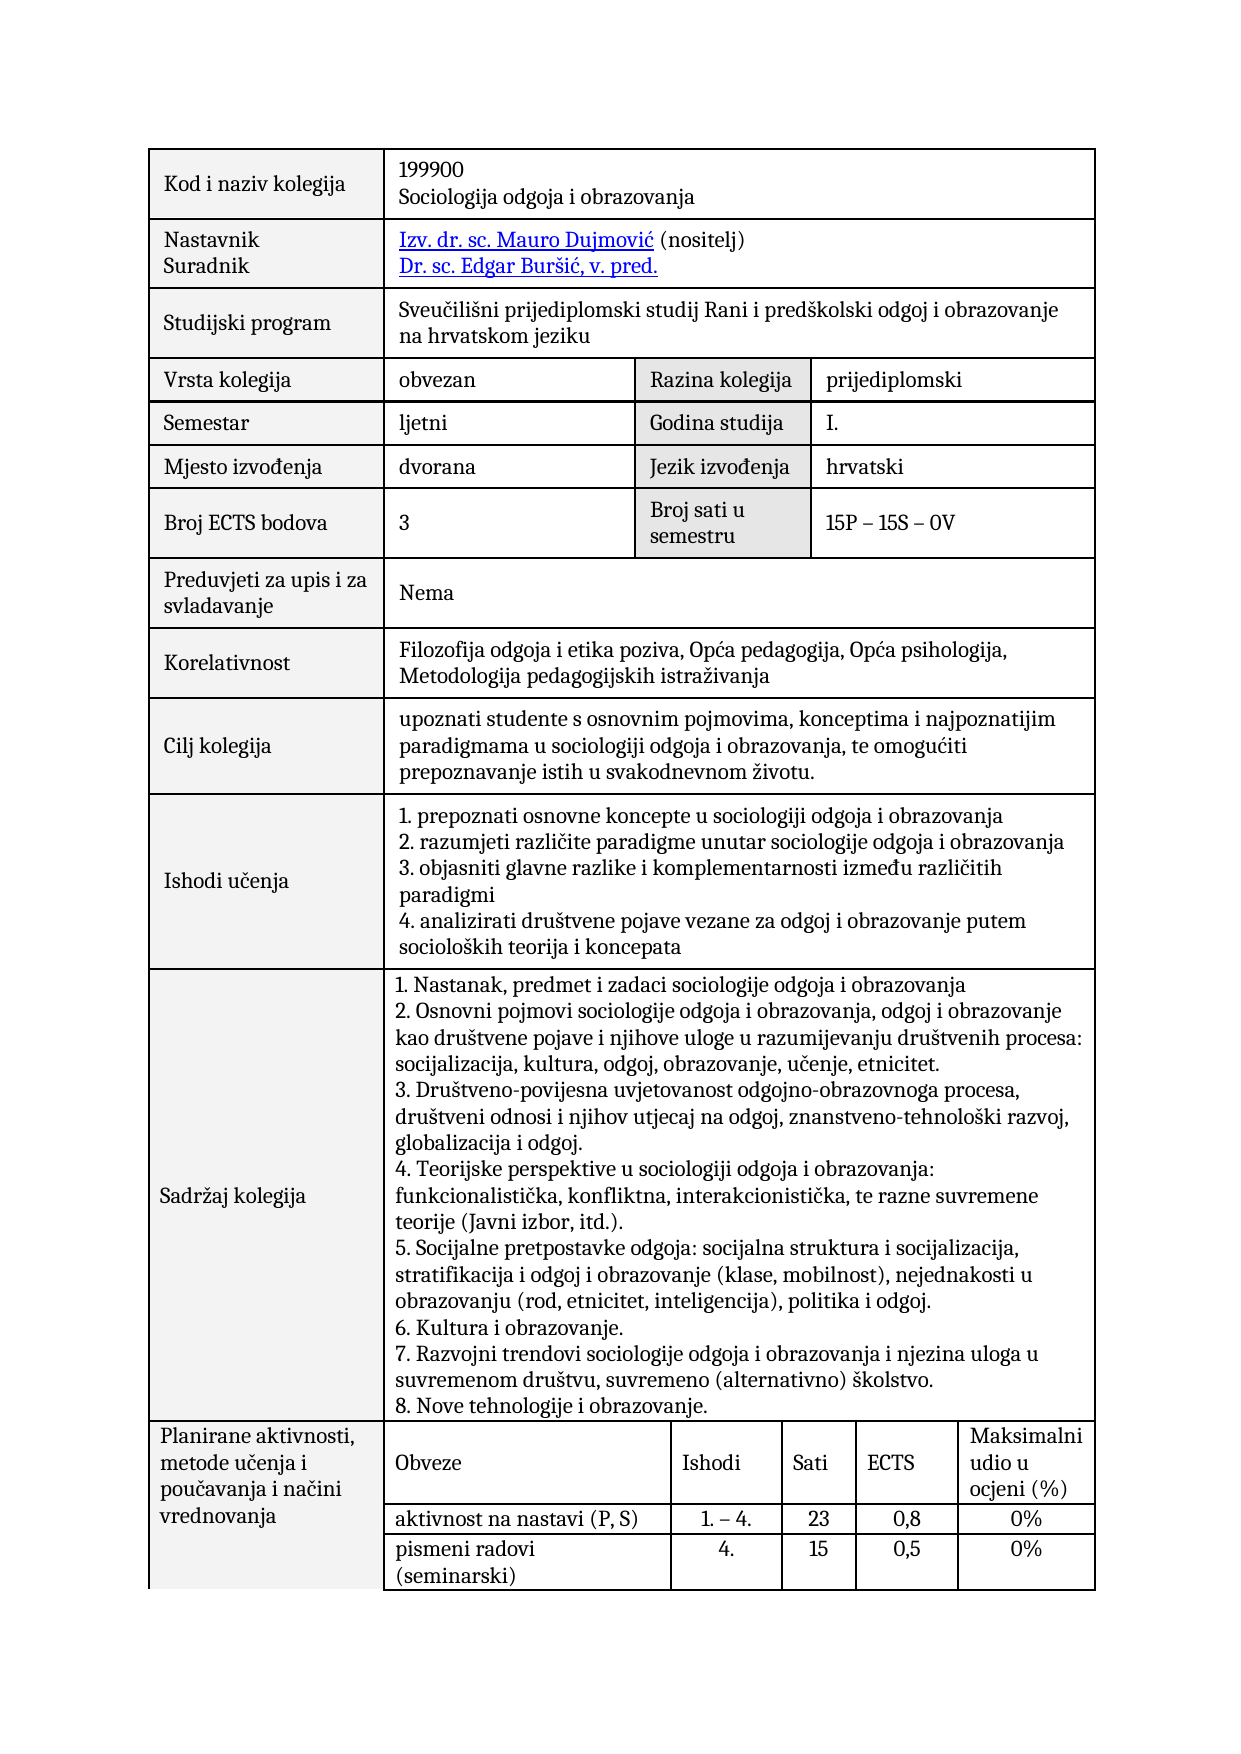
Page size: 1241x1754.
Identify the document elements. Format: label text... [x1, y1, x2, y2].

table_cell Jezik izvođenja [636, 446, 810, 487]
table_cell 15P – 15S – 0V [812, 489, 1094, 557]
table_cell 1. prepoznati osnovne koncepte u sociologiji odgoja i obrazovanja 2. razumjeti različite paradigme unutar sociologije odgoja i obrazovanja 3. objasniti glavne razlike i komplementarnosti između različitih paradigmi 4. analizirati društvene pojave vezane za odgoj i obrazovanje putem socioloških teorija i koncepata [385, 795, 1094, 968]
table_cell Sati [783, 1422, 855, 1502]
table_cell Razina kolegija [636, 359, 810, 400]
table_cell Maksimalni udio u ocjeni (%) [959, 1422, 1094, 1502]
table_cell upoznati studente s osnovnim pojmovima, konceptima i najpoznatijim paradigmama u sociologiji odgoja i obrazovanja, te omogućiti prepoznavanje istih u svakodnevnom životu. [385, 699, 1094, 793]
table_cell Broj sati u semestru [636, 489, 810, 557]
table_cell 0,5 [857, 1535, 957, 1589]
table_cell Obveze [385, 1422, 670, 1502]
table_cell Filozofija odgoja i etika poziva, Opća pedagogija, Opća psihologija, Metodologija pedagogijskih istraživanja [385, 629, 1094, 697]
table_cell 23 [783, 1505, 855, 1532]
table_cell Vrsta kolegija [150, 359, 383, 400]
table_cell dvorana [385, 446, 634, 487]
table_cell Nastavnik Suradnik [150, 220, 383, 287]
table_cell Mjesto izvođenja [150, 446, 383, 487]
table_cell Nema [385, 559, 1094, 627]
table_cell 0,8 [857, 1505, 957, 1532]
table_cell Ishodi učenja [150, 795, 383, 968]
table_cell 0% [959, 1505, 1094, 1532]
table_cell 4. [672, 1535, 781, 1589]
table_cell 15 [783, 1535, 855, 1589]
table_cell pismeni radovi (seminarski) [385, 1535, 670, 1589]
table_cell 0% [959, 1535, 1094, 1589]
table_cell Preduvjeti za upis i za svladavanje [150, 559, 383, 627]
table_header 199900 Sociologija odgoja i obrazovanja [385, 150, 1094, 217]
table_cell Sveučilišni prijediplomski studij Rani i predškolski odgoj i obrazovanje na hrvatskom jeziku [385, 289, 1094, 357]
table_header Kod i naziv kolegija [150, 150, 383, 217]
table_cell prijediplomski [812, 359, 1094, 400]
table_cell Broj ECTS bodova [150, 489, 383, 557]
table_cell obvezan [385, 359, 634, 400]
table_cell I. [812, 403, 1094, 444]
table_cell 1. Nastanak, predmet i zadaci sociologije odgoja i obrazovanja 2. Osnovni pojmovi sociologije odgoja i obrazovanja, odgoj i obrazovanje kao društvene pojave i njihove uloge u razumijevanju društvenih procesa: socijalizacija, kultura, odgoj, obrazovanje, učenje, etnicitet. 3. Društveno-povijesna uvjetovanost odgojno-obrazovnoga procesa, društveni odnosi i njihov utjecaj na odgoj, znanstveno-tehnološki razvoj, globalizacija i odgoj. 4. Teorijske perspektive u sociologiji odgoja i obrazovanja: funkcionalistička, konfliktna, interakcionistička, te razne suvremene teorije (Javni izbor, itd.). 5. Socijalne pretpostavke odgoja: socijalna struktura i socijalizacija, stratifikacija i odgoj i obrazovanje (klase, mobilnost), nejednakosti u obrazovanju (rod, etnicitet, inteligencija), politika i odgoj. 6. Kultura i obrazovanje. 7. Razvojni trendovi sociologije odgoja i obrazovanja i njezina uloga u suvremenom društvu, suvremeno (alternativno) školstvo. 8. Nove tehnologije i obrazovanje. [385, 970, 1094, 1420]
table_cell 3 [385, 489, 634, 557]
table_cell Godina studija [636, 403, 810, 444]
table_cell Ishodi [672, 1422, 781, 1502]
table_cell Sadržaj kolegija [150, 970, 383, 1420]
table_cell hrvatski [812, 446, 1094, 487]
table_cell ljetni [385, 403, 634, 444]
table_cell Studijski program [150, 289, 383, 357]
table_cell Planirane aktivnosti, metode učenja i poučavanja i načini vrednovanja [150, 1422, 383, 1589]
table_cell aktivnost na nastavi (P, S) [385, 1505, 670, 1532]
table_cell ECTS [857, 1422, 957, 1502]
table_cell Semestar [150, 403, 383, 444]
table_cell Korelativnost [150, 629, 383, 697]
table_cell Izv. dr. sc. Mauro Dujmović (nositelj) Dr. sc. Edgar Buršić, v. pred. [385, 220, 1094, 287]
table_cell Cilj kolegija [150, 699, 383, 793]
table_cell 1. – 4. [672, 1505, 781, 1532]
